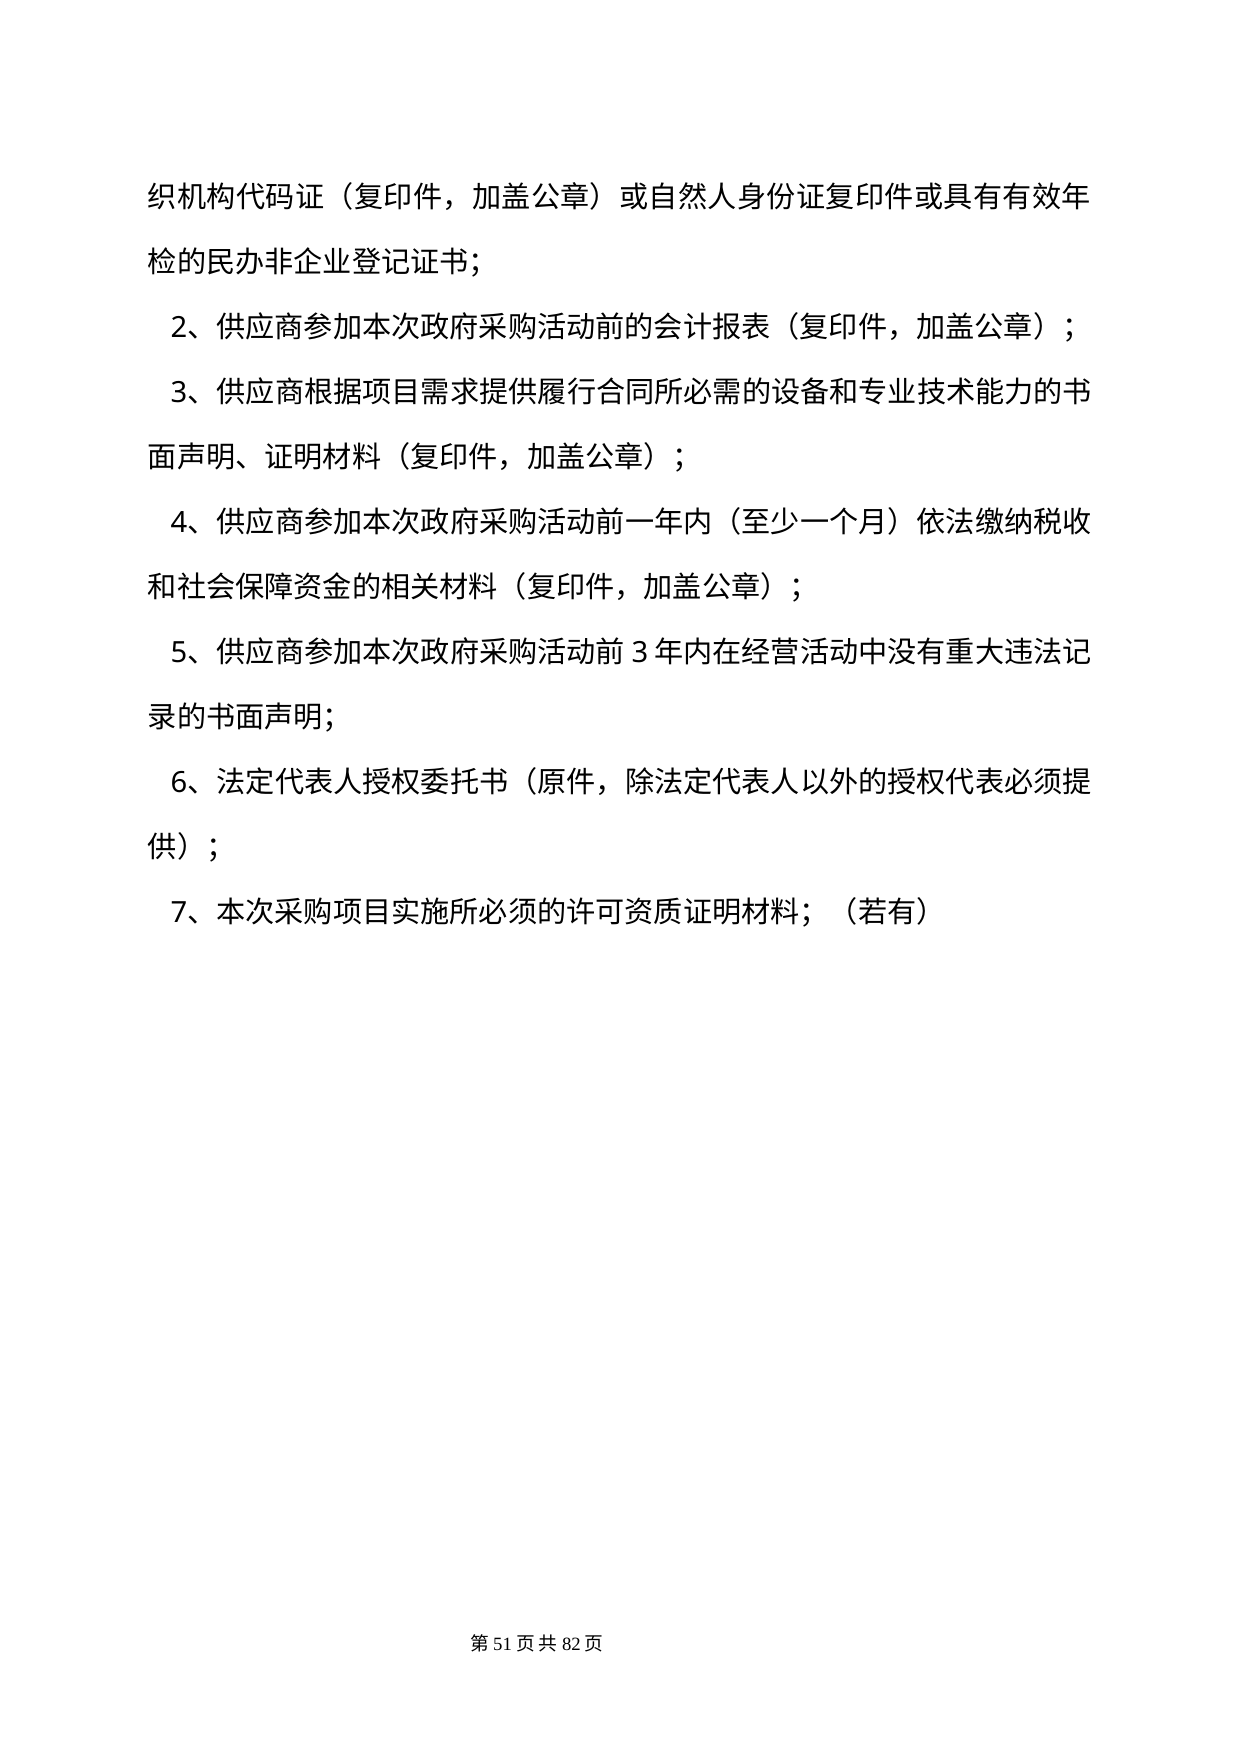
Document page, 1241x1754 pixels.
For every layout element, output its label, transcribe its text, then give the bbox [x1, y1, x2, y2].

text 5、供应商参加本次政府采购活动前3年内在经营活动中没有重大违法记录的书面声明； [148, 617, 1093, 747]
text 6、法定代表人授权委托书（原件，除法定代表人以外的授权代表必须提供）； [148, 747, 1093, 877]
text 2、供应商参加本次政府采购活动前的会计报表（复印件，加盖公章）； [148, 292, 1093, 357]
text 7、本次采购项目实施所必须的许可资质证明材料；（若有） [148, 877, 1093, 942]
text 3、供应商根据项目需求提供履行合同所必需的设备和专业技术能力的书面声明、证明材料（复印件，加盖公章）； [148, 357, 1093, 487]
text 4、供应商参加本次政府采购活动前一年内（至少一个月）依法缴纳税收和社会保障资金的相关材料（复印件，加盖公章）； [148, 487, 1093, 617]
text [148, 162, 1093, 292]
